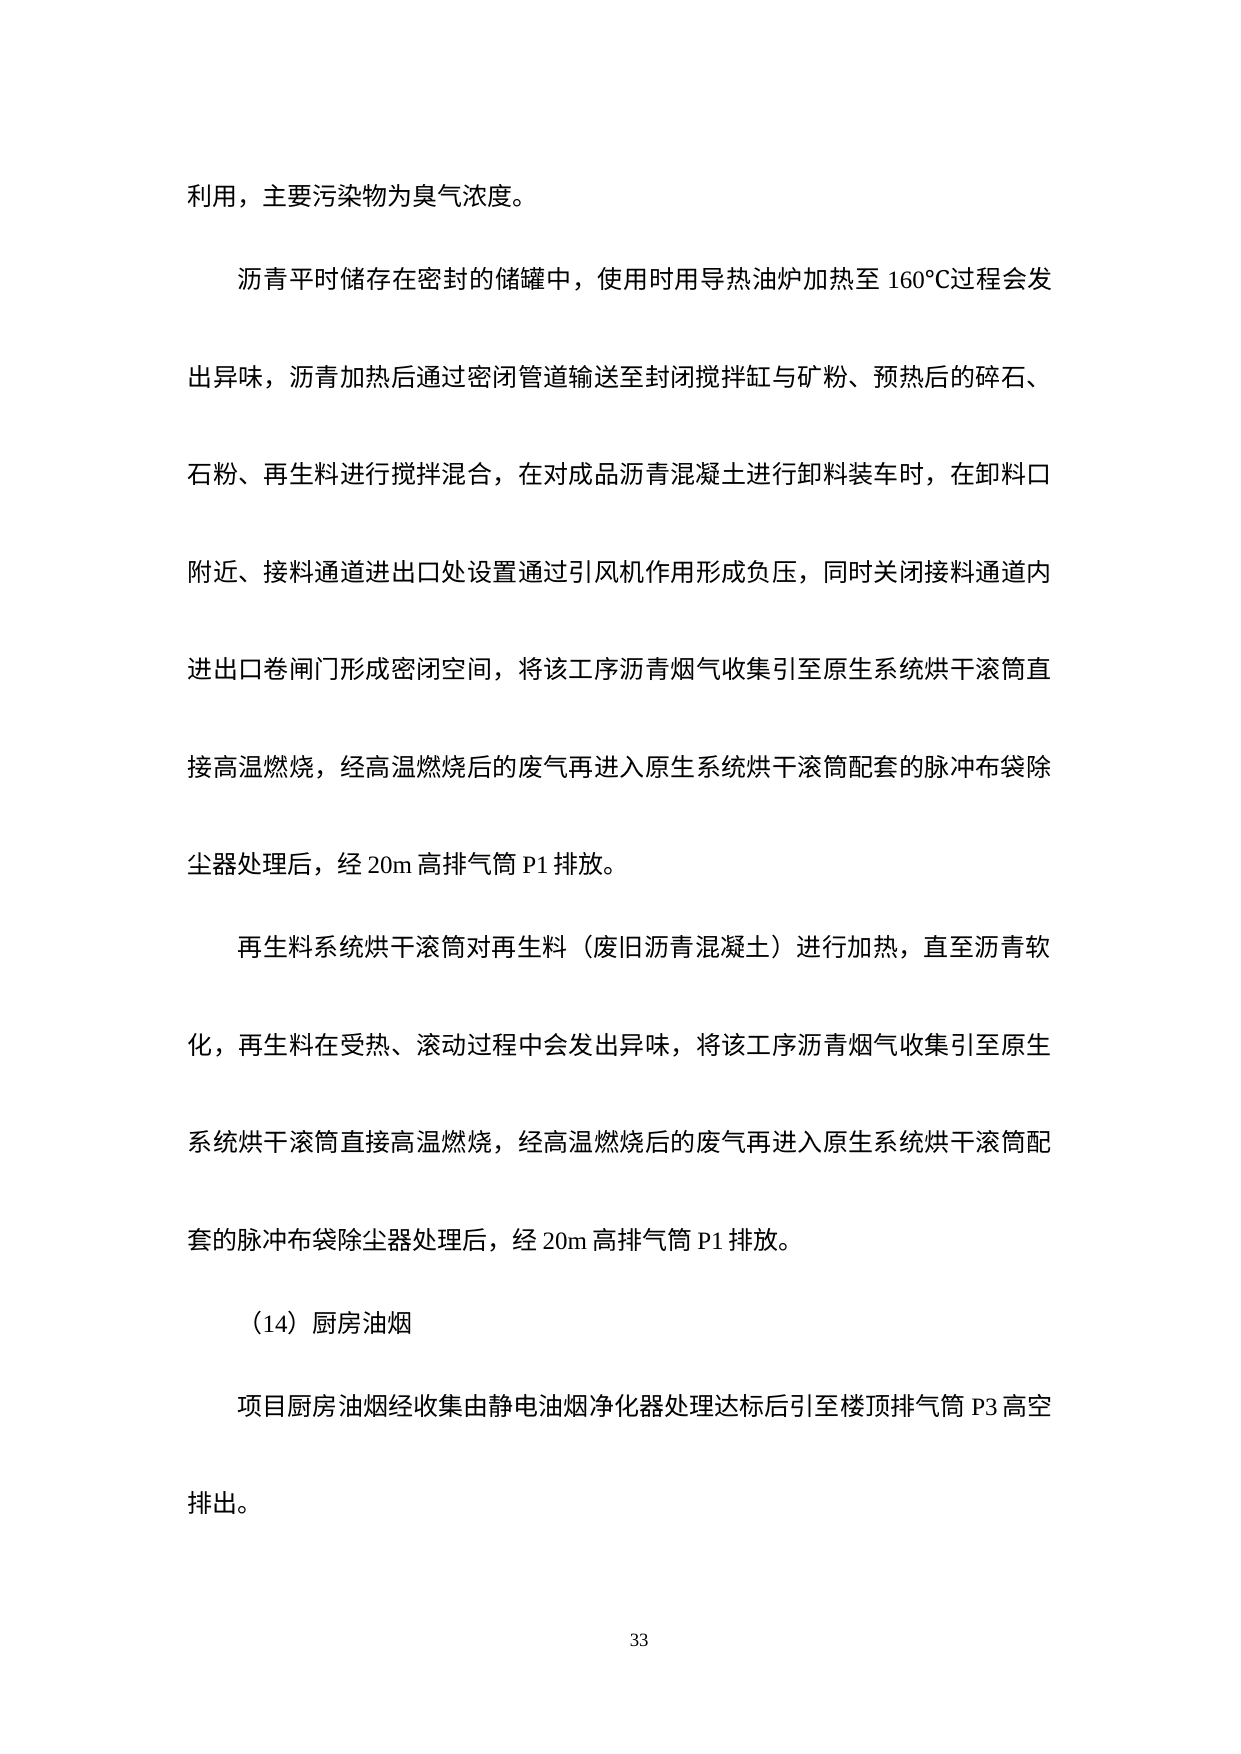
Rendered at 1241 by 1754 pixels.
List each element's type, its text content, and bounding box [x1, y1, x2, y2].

text 项目厨房油烟经收集由静电油烟净化器处理达标后引至楼顶排气筒P3高空排出。 [187, 1372, 1053, 1534]
text 再生料系统烘干滚筒对再生料（废旧沥青混凝土）进行加热，直至沥青软化，再生料在受热、滚动过程中会发出异味，将该工序沥青烟气收集引至原生系统烘干滚筒直接高温燃烧，经高温燃烧后的废气再进入原生系统烘干滚筒配套的脉冲布袋除尘器处理后，经20m高排气筒P1排放。 [187, 913, 1053, 1271]
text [187, 162, 1053, 227]
text （14）厨房油烟 [187, 1289, 1053, 1354]
text 沥青平时储存在密封的储罐中，使用时用导热油炉加热至160℃过程会发出异味，沥青加热后通过密闭管道输送至封闭搅拌缸与矿粉、预热后的碎石、石粉、再生料进行搅拌混合，在对成品沥青混凝土进行卸料装车时，在卸料口附近、接料通道进出口处设置通过引风机作用形成负压，同时关闭接料通道内进出口卷闸门形成密闭空间，将该工序沥青烟气收集引至原生系统烘干滚筒直接高温燃烧，经高温燃烧后的废气再进入原生系统烘干滚筒配套的脉冲布袋除尘器处理后，经20m高排气筒P1排放。 [187, 245, 1053, 895]
